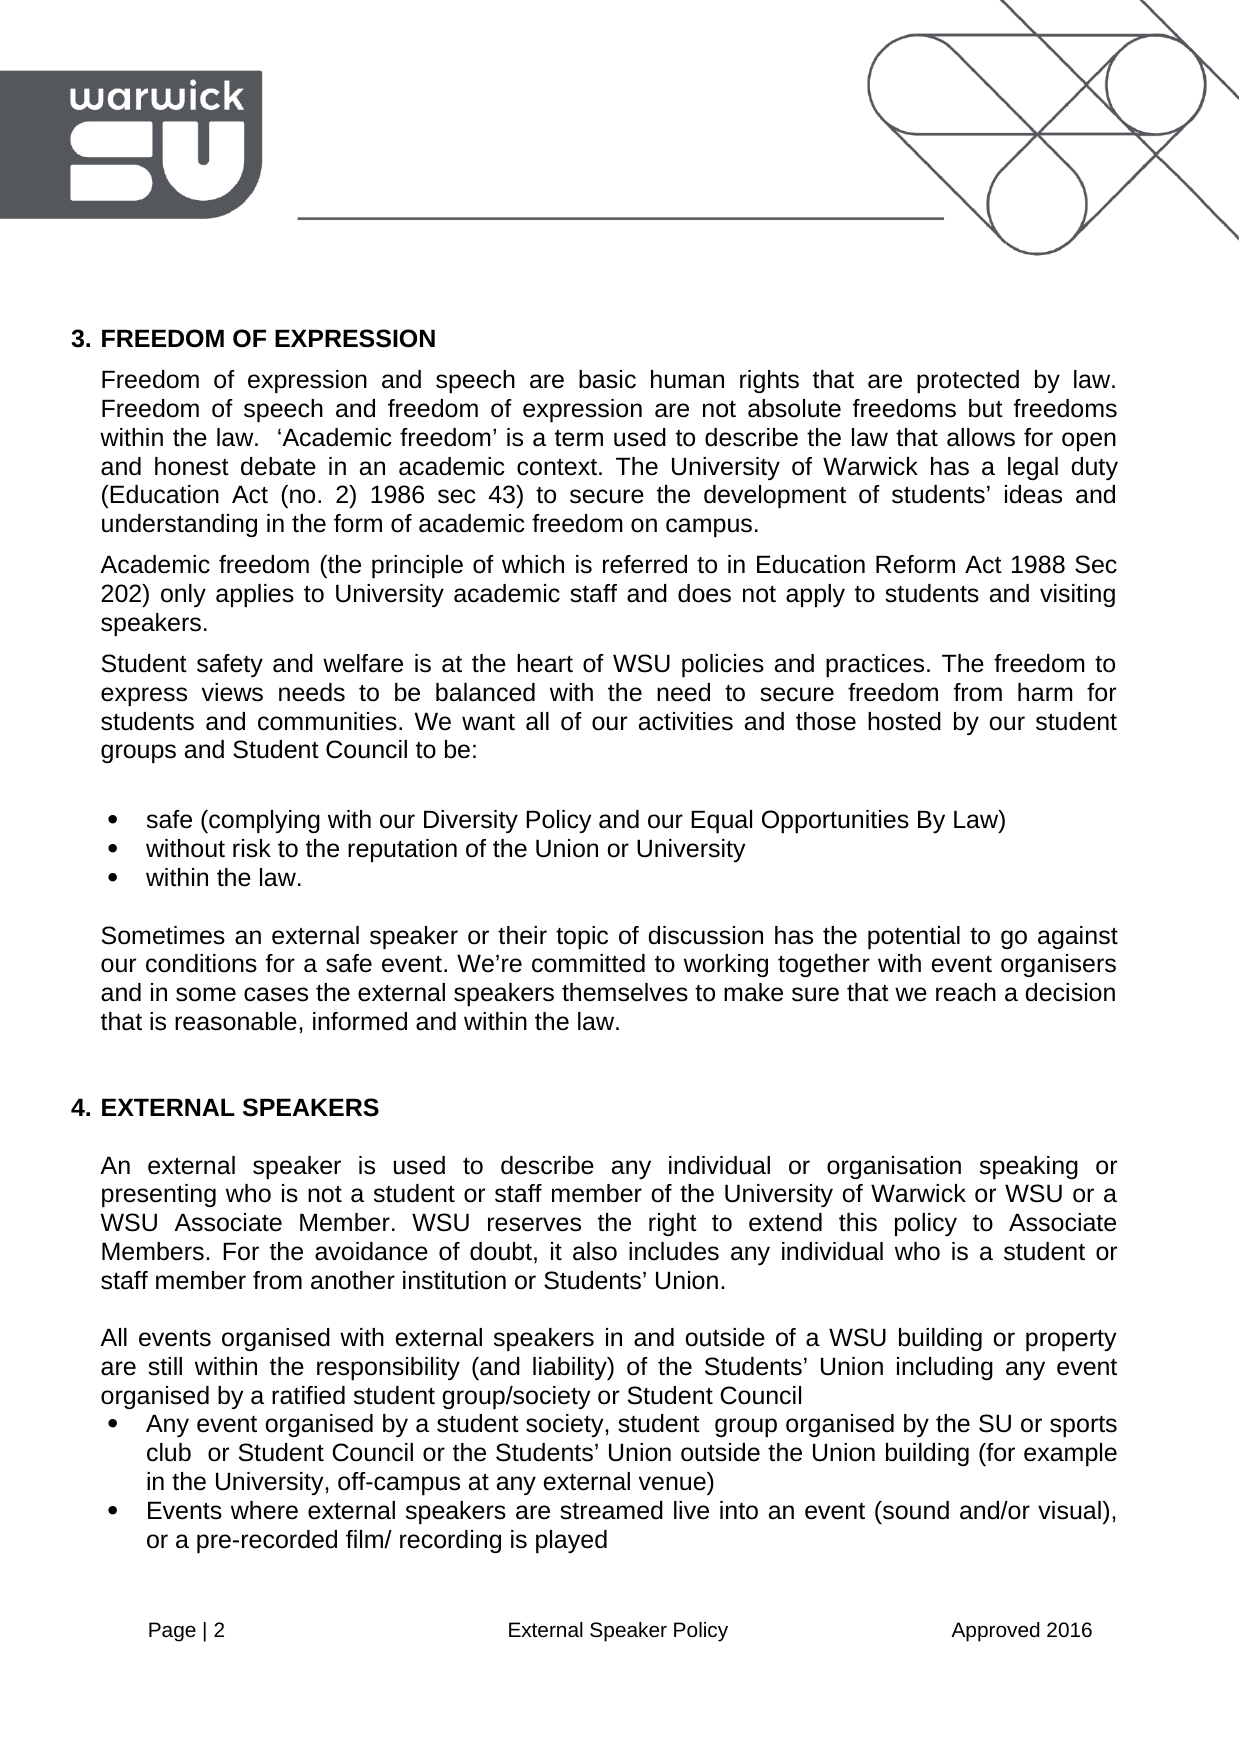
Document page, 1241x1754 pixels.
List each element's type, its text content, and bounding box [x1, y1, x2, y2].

list safe (complying with our Diversity Policy and our Equal Opportunities By Law) [108, 805, 1119, 834]
picture [0, 0, 1239, 296]
text Student safety and welfare is at the heart of WSU policies and practices. The freedom to express views needs to be balanced with the need to secure freedom from harm for students and communities. We want all of our activities and those hosted by our student groups and Student Council to be: [100, 649, 1119, 764]
list All events organised with external speakers in and outside of a WSU building or property are still within the responsibility (and liability) of the Students’ Union including any event organised by a ratified student group/society or Student Council [100, 1323, 1119, 1409]
text Sometimes an external speaker or their topic of discussion has the potential to go against our conditions for a safe event. We’re committed to working together with event organisers and in some cases the external speakers themselves to make sure that we reach a decision that is reasonable, informed and within the law. [100, 921, 1119, 1036]
list within the law. [108, 863, 1119, 892]
list An external speaker is used to describe any individual or organisation speaking or presenting who is not a student or staff member of the University of Warwick or WSU or a WSU Associate Member. WSU reserves the right to extend this policy to Associate Members. For the avoidance of doubt, it also includes any individual who is a student or staff member from another institution or Students’ Union. [100, 1151, 1119, 1294]
text Academic freedom (the principle of which is referred to in Education Reform Act 1988 Sec 202) only applies to University academic staff and does not apply to students and visiting speakers. [100, 550, 1119, 637]
list without risk to the reputation of the Union or University [108, 834, 1119, 863]
list Any event organised by a student society, student group organised by the SU or sports club or Student Council or the Students’ Union outside the Union building (for example in the University, off-campus at any external venue) [108, 1409, 1119, 1496]
list FREEDOM OF EXPRESSION [71, 324, 1119, 353]
list Events where external speakers are streamed live into an event (sound and/or visual), or a pre-recorded film/ recording is played [108, 1496, 1119, 1553]
list EXTERNAL SPEAKERS [71, 1093, 1119, 1122]
text Freedom of expression and speech are basic human rights that are protected by law. Freedom of speech and freedom of expression are not absolute freedoms but freedoms within the law. ‘Academic freedom’ is a term used to describe the law that allows for open and honest debate in an academic context. The University of Warwick has a legal duty (Education Act (no. 2) 1986 sec 43) to secure the development of students’ ideas and understanding in the form of academic freedom on campus. [100, 365, 1119, 538]
